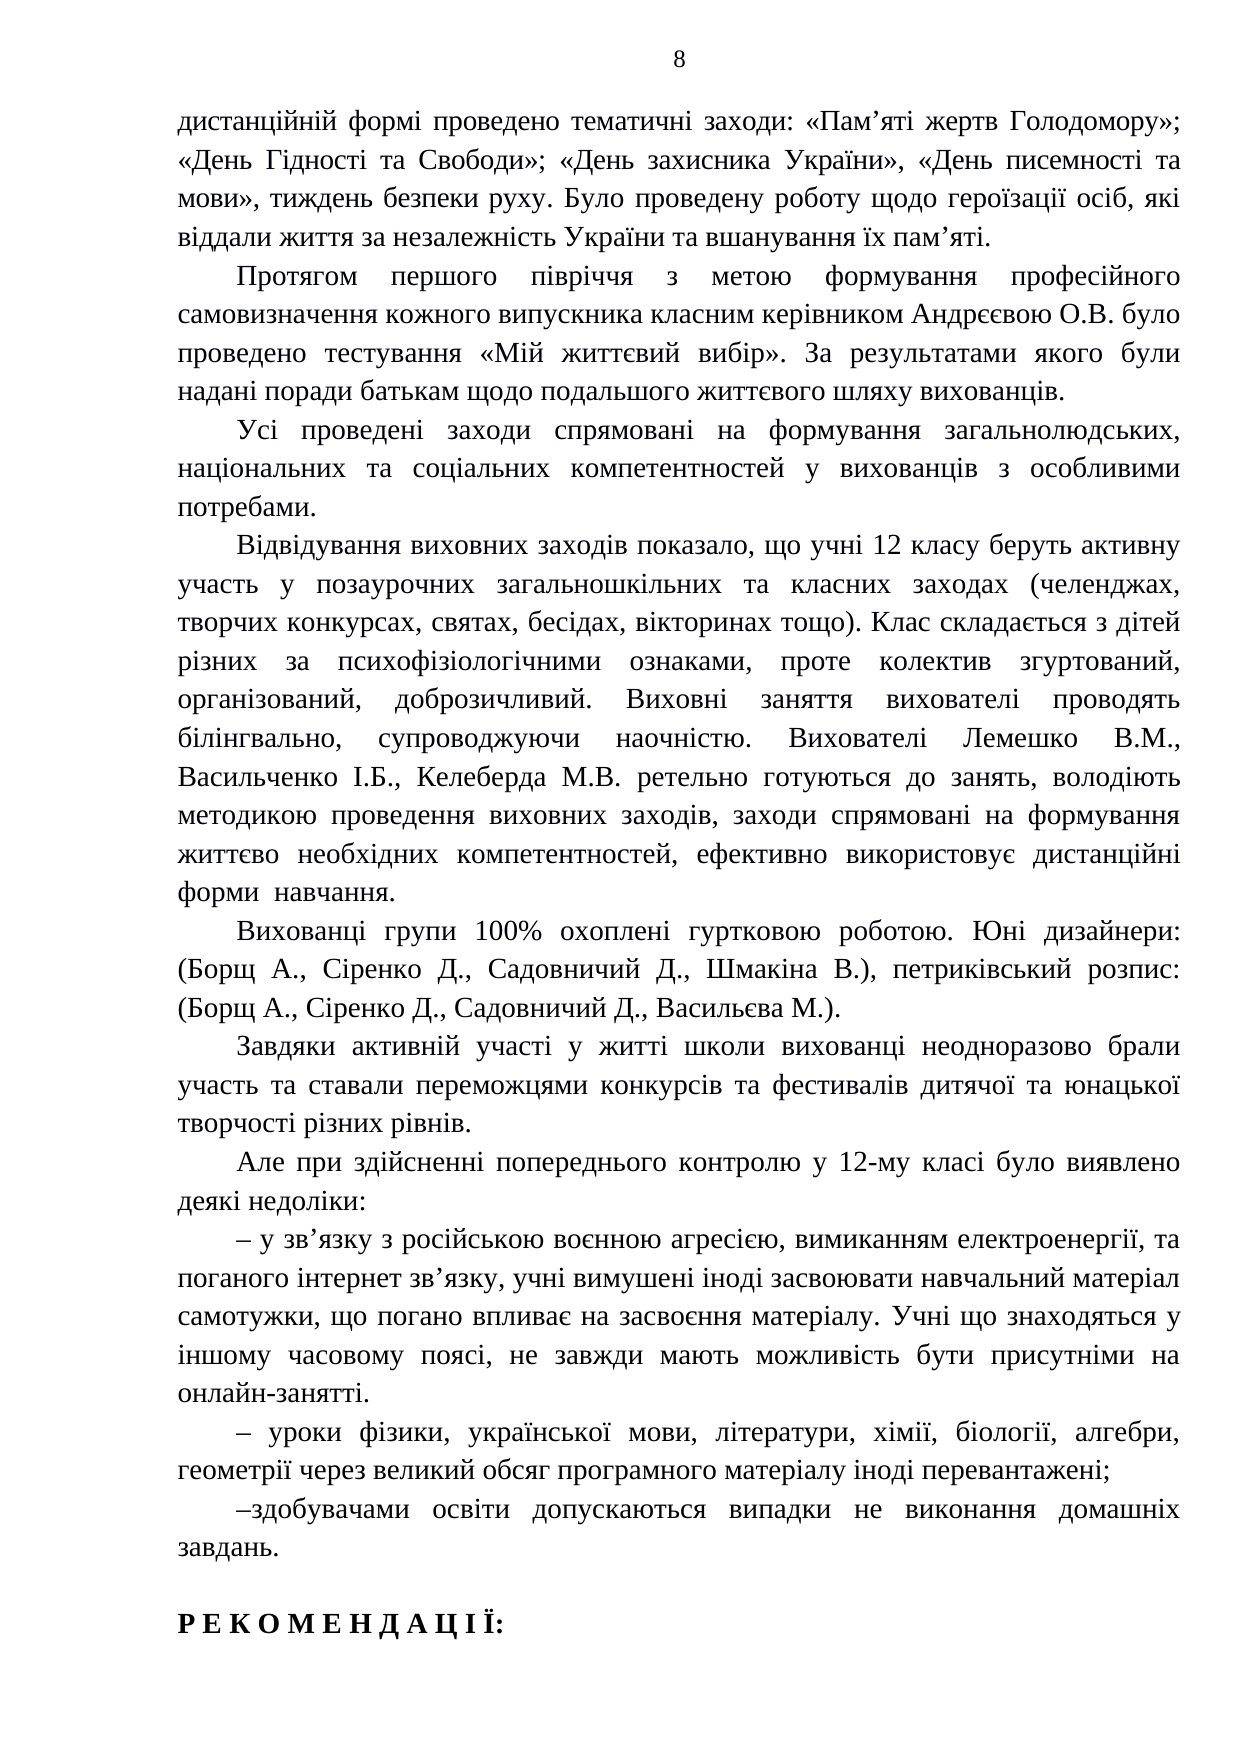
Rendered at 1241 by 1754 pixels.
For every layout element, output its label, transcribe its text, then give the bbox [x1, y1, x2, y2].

text Вихованці групи 100% охоплені гуртковою роботою. Юні дизайнери: (Борщ А., Сіренко Д., Садовничий Д., Шмакіна В.), петриківський розпис: (Борщ А., Сіренко Д., Садовничий Д., Васильєва М.). [177, 913, 1181, 1023]
list здобувачами освіти допускаються випадки не виконання домашніх завдань. [177, 1491, 1181, 1563]
text – уроки фізики, української мови, літератури, хімії, біології, алгебри, геометрії через великий обсяг програмного матеріалу іноді перевантажені; [177, 1414, 1181, 1486]
text Завдяки активній участі у житті школи вихованці неодноразово брали участь та ставали переможцями конкурсів та фестивалів дитячої та юнацької творчості різних рівнів. [177, 1028, 1181, 1139]
text Відвідування виховних заходів показало, що учні 12 класу беруть активну участь у позаурочних загальношкільних та класних заходах (челенджах, творчих конкурсах, святах, бесідах, вікторинах тощо). Клас складається з дітей різних за психофізіологічними ознаками, проте колектив згуртований, організований, доброзичливий. Виховні заняття вихователі проводять білінгвально, супроводжуючи наочністю. Вихователі Лемешко В.М., Васильченко І.Б., Келеберда М.В. ретельно готуються до занять, володіють методикою проведення виховних заходів, заходи спрямовані на формування життєво необхідних компетентностей, ефективно використовує дистанційні форми навчання. [177, 527, 1181, 908]
text Р Е К О М Е Н Д А Ц І Ї: [177, 1607, 1181, 1640]
text Протягом першого півріччя з метою формування професійного самовизначення кожного випускника класним керівником Андрєєвою О.В. було проведено тестування «Мій життєвий вибір». За результатами якого були надані поради батькам щодо подальшого життєвого шляху вихованців. [177, 258, 1181, 407]
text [177, 103, 1181, 253]
text Усі проведені заходи спрямовані на формування загальнолюдських, національних та соціальних компетентностей у вихованців з особливими потребами. [177, 412, 1181, 522]
text – у зв’язку з російською воєнною агресією, вимиканням електроенергії, та поганого інтернет зв’язку, учні вимушені іноді засвоювати навчальний матеріал самотужки, що погано впливає на засвоєння матеріалу. Учні що знаходяться у іншому часовому поясі, не завжди мають можливість бути присутніми на онлайн-занятті. [177, 1221, 1181, 1409]
text Але при здійсненні попереднього контролю у 12-му класі було виявлено деякі недоліки: [177, 1144, 1181, 1216]
